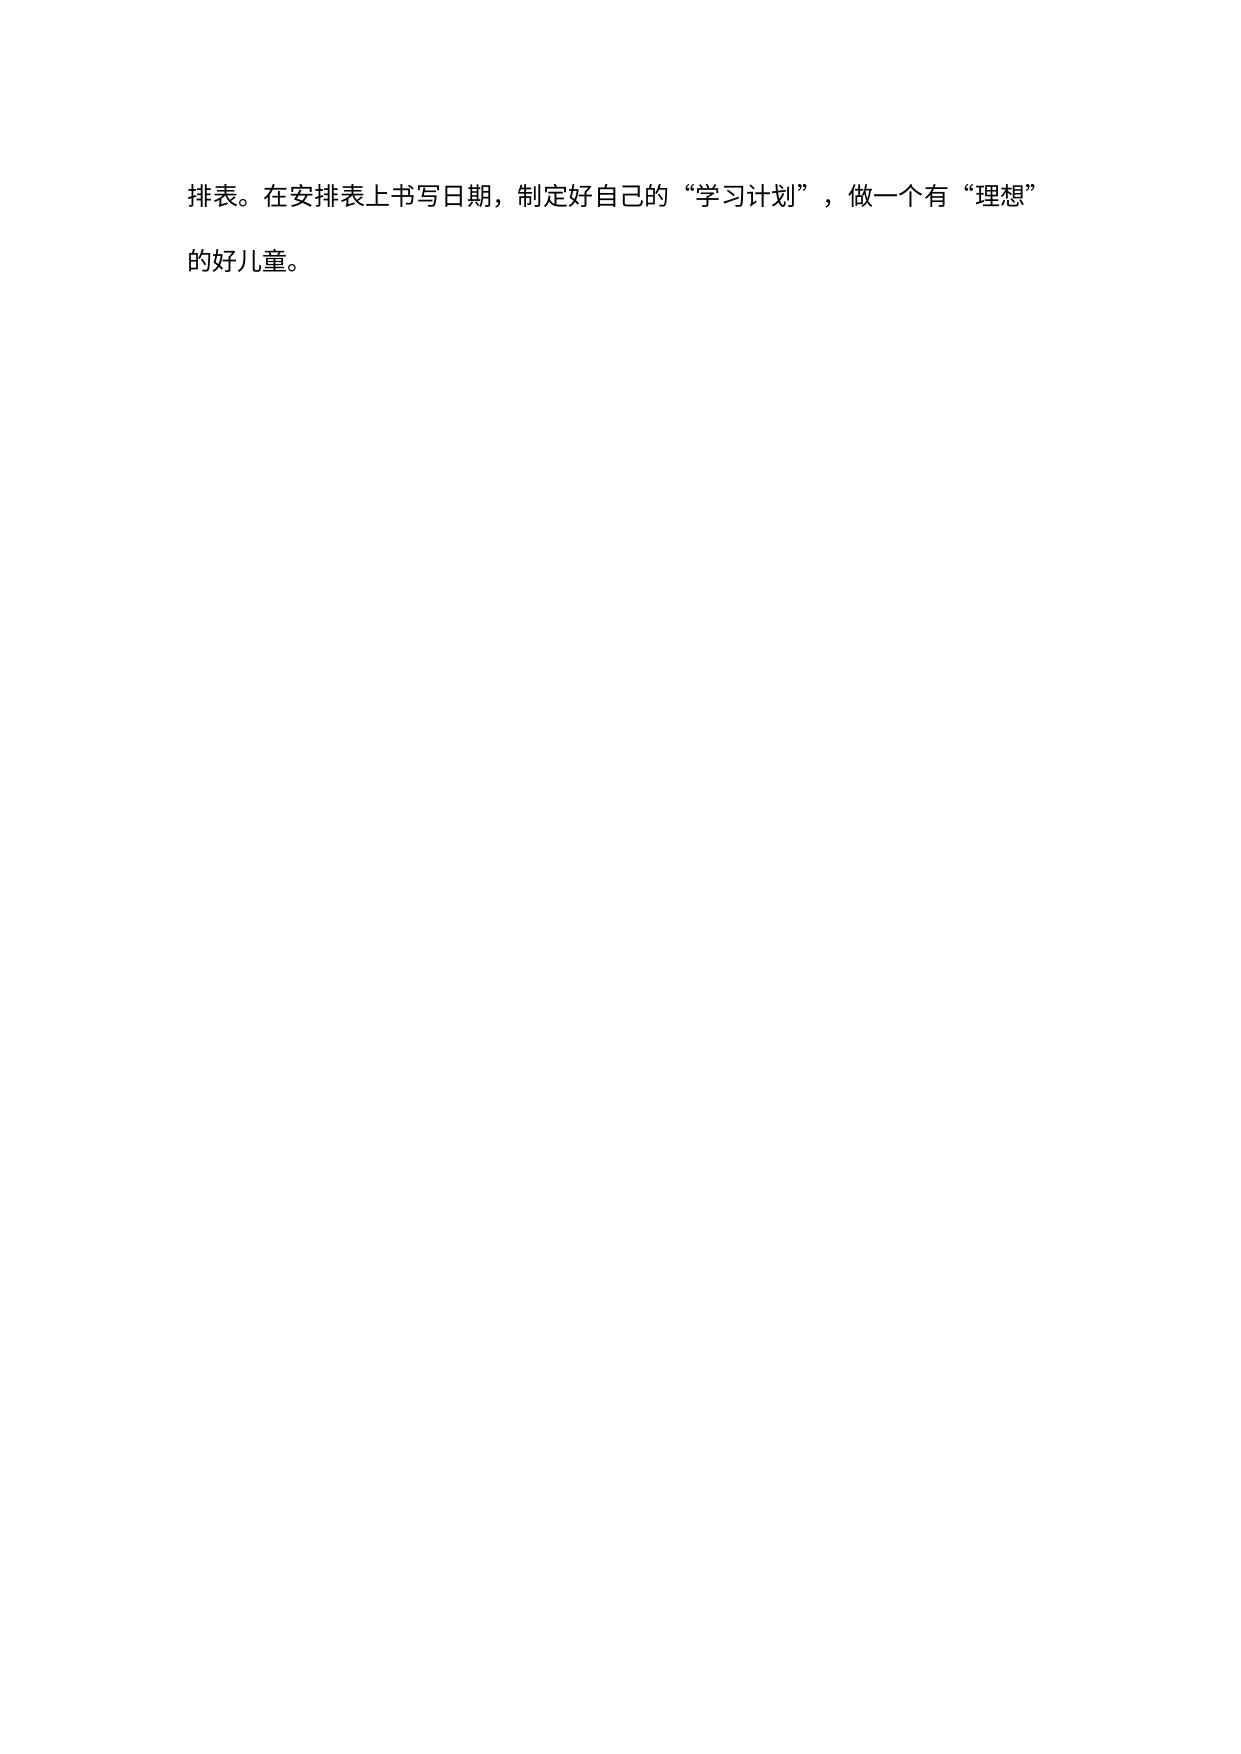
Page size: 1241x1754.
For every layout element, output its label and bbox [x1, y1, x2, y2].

text [187, 162, 1053, 292]
